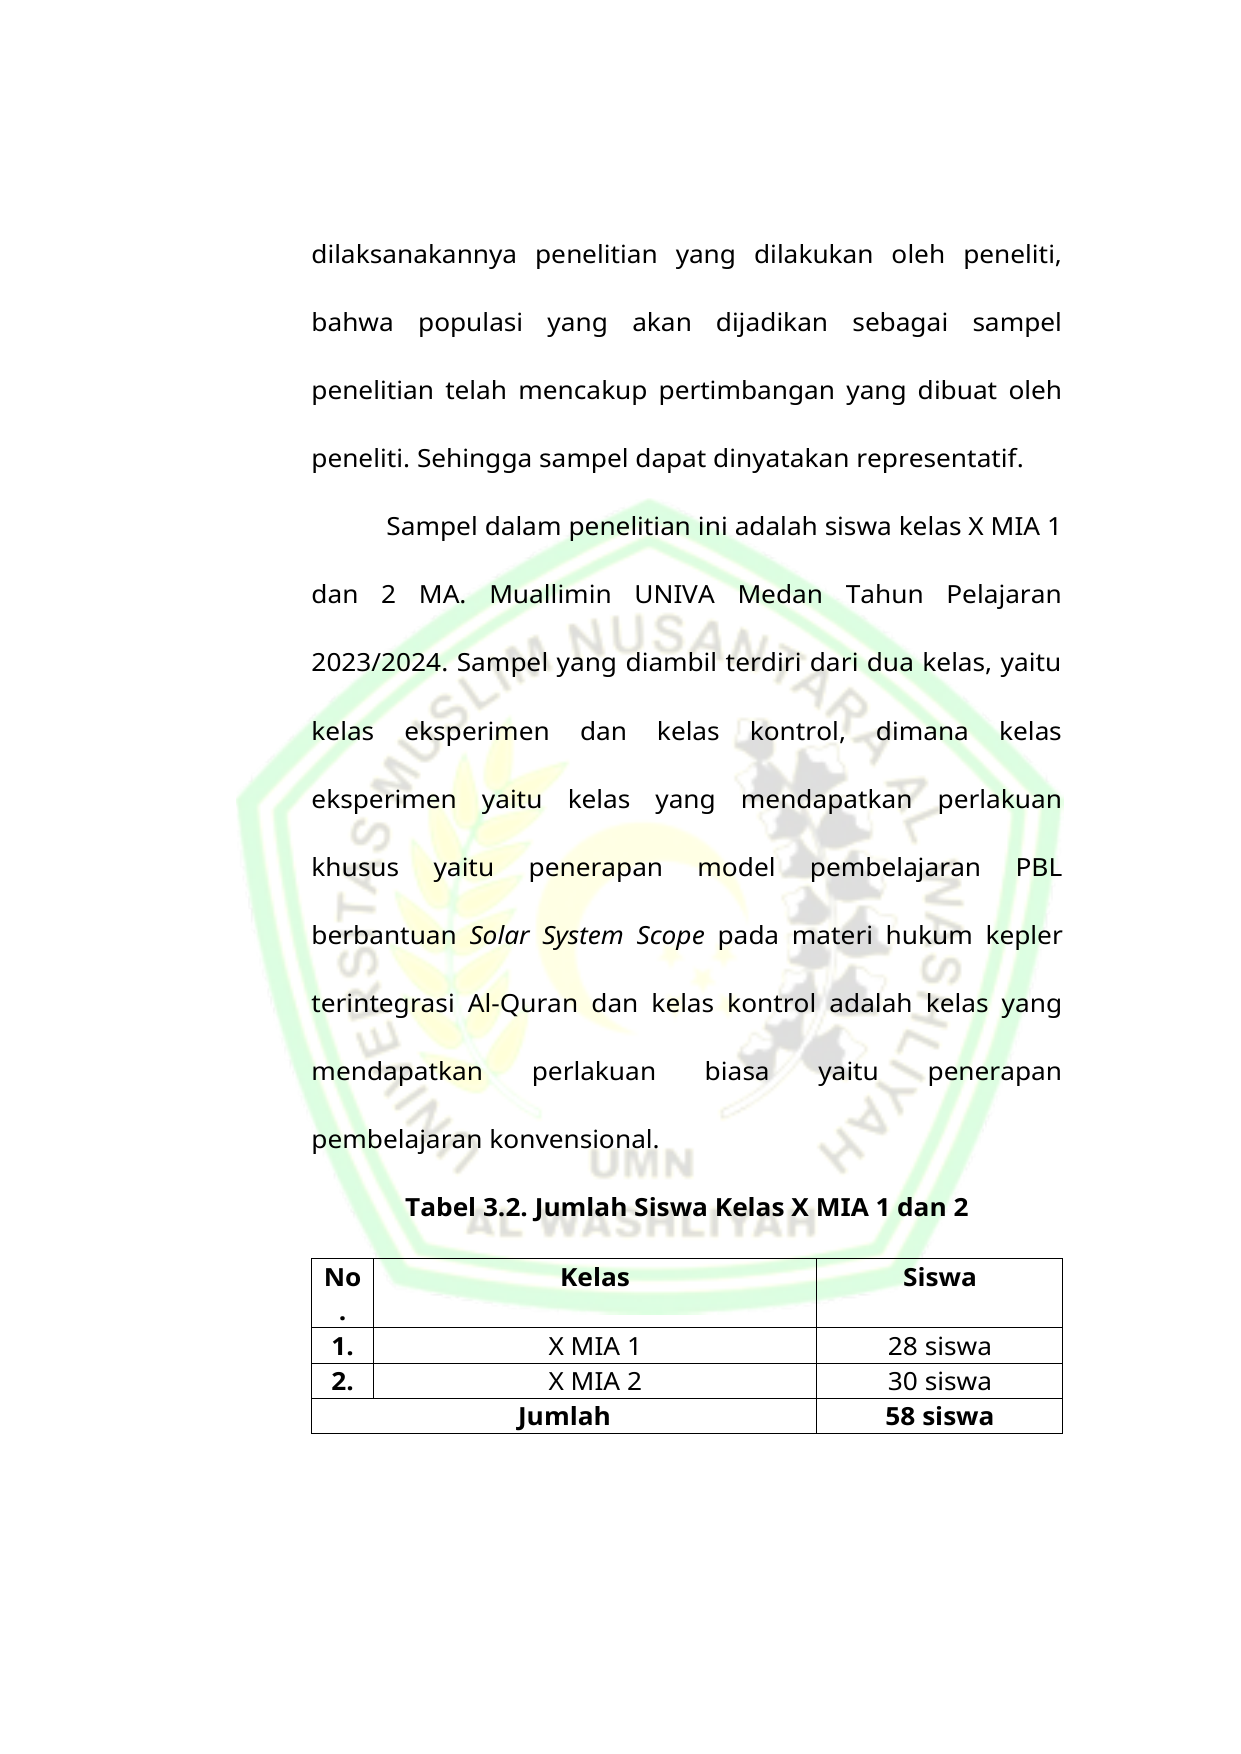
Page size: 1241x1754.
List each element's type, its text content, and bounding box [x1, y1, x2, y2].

table_header Siswa [817, 1259, 1062, 1327]
table_cell X MIA 2 [374, 1364, 816, 1397]
list Tabel 3.2. Jumlah Siswa Kelas X MIA 1 dan 2 [311, 1190, 1063, 1224]
table_cell 1. [312, 1328, 373, 1362]
table_cell 30 siswa [817, 1364, 1062, 1397]
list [311, 236, 1063, 475]
table_cell 2. [312, 1364, 373, 1397]
table_cell Jumlah [312, 1399, 816, 1433]
table_header Kelas [374, 1259, 816, 1327]
table_cell 28 siswa [817, 1328, 1062, 1362]
table_header No. [312, 1259, 373, 1327]
table_cell X MIA 1 [374, 1328, 816, 1362]
table_cell 58 siswa [817, 1399, 1062, 1433]
list Sampel dalam penelitian ini adalah siswa kelas X MIA 1 dan 2 MA. Muallimin UNIVA Medan Tahun Pelajaran 2023/2024. Sampel yang diambil terdiri dari dua kelas, yaitu kelas eksperimen dan kelas kontrol, dimana kelas eksperimen yaitu kelas yang mendapatkan perlakuan khusus yaitu penerapan model pembelajaran PBL berbantuan Solar System Scope pada materi hukum kepler terintegrasi Al-Quran dan kelas kontrol adalah kelas yang mendapatkan perlakuan biasa yaitu penerapan pembelajaran konvensional. [311, 509, 1063, 1156]
